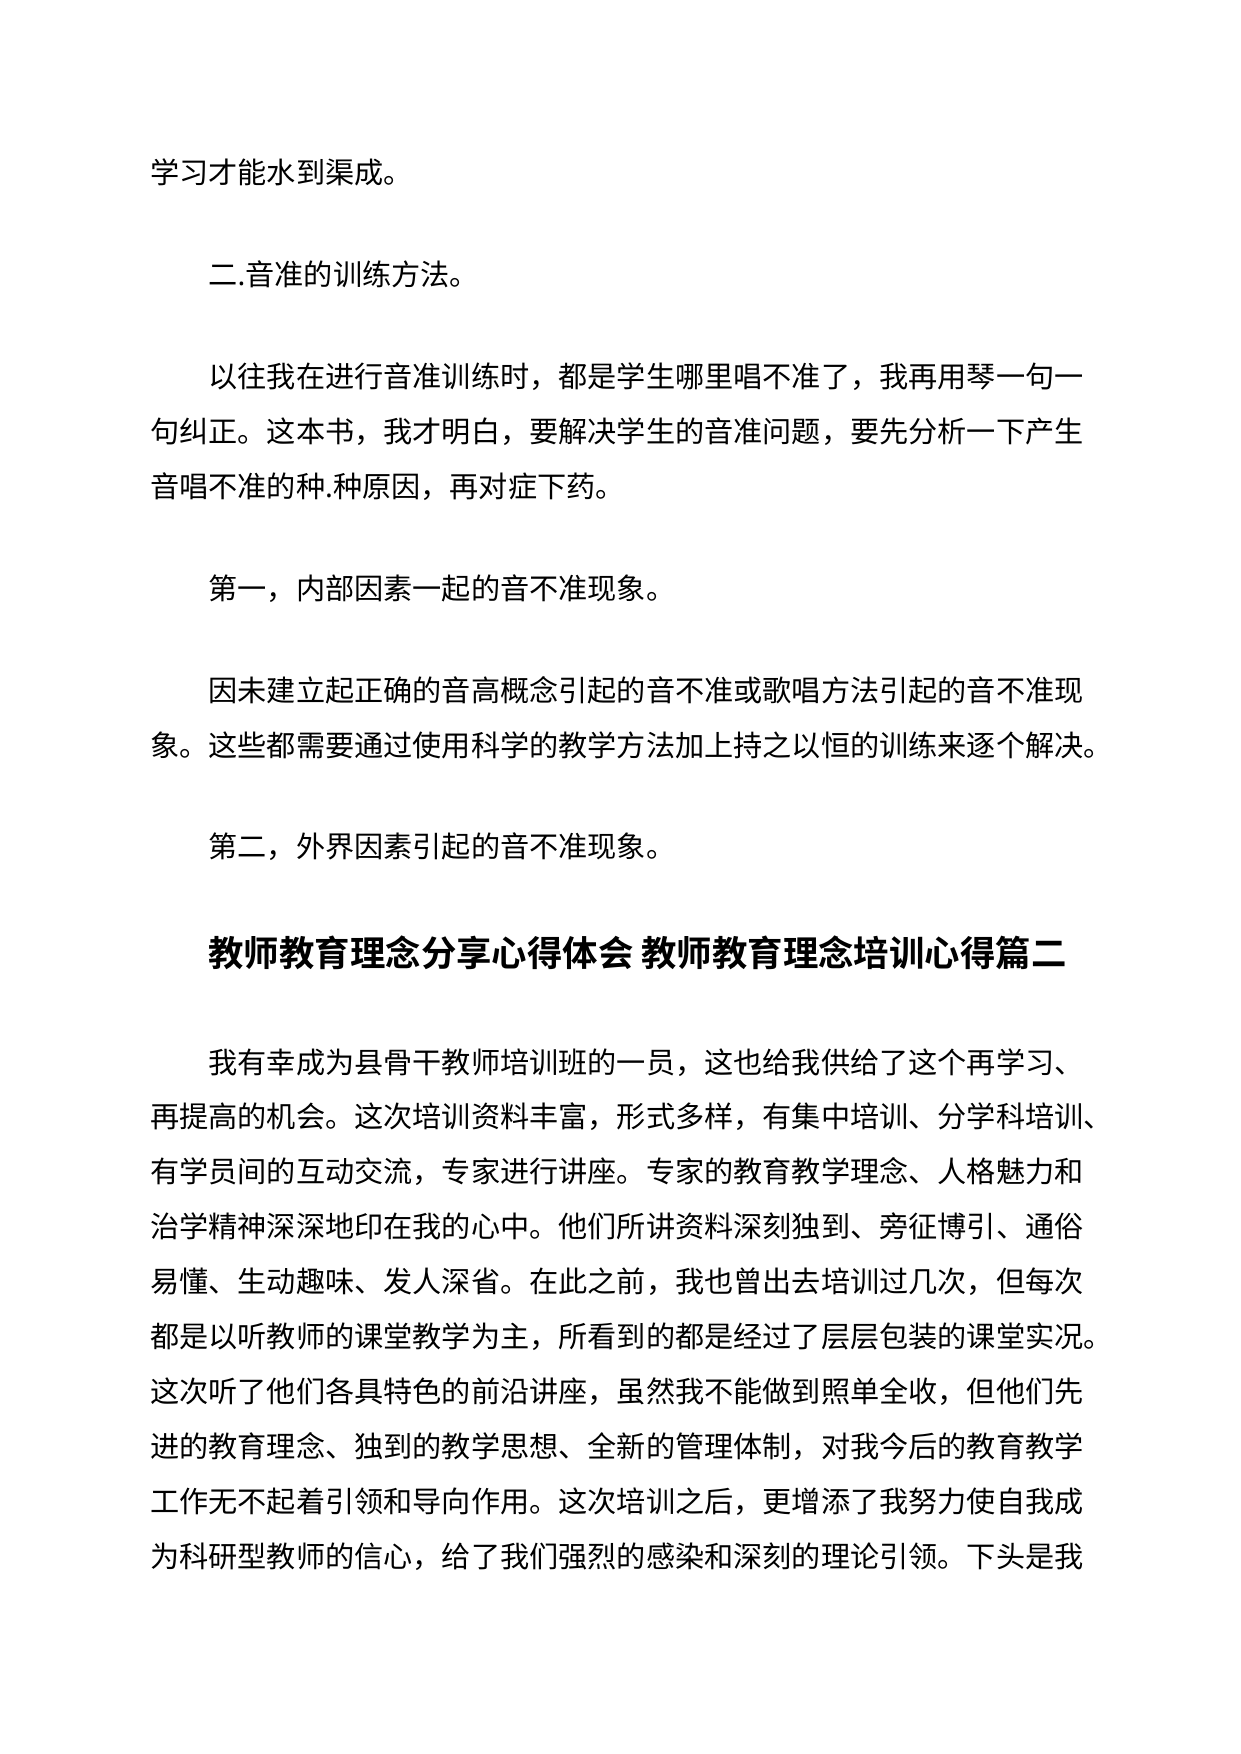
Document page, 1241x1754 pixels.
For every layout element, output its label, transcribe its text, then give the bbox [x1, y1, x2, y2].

text 第二，外界因素引起的音不准现象。 [150, 824, 1090, 866]
text 以往我在进行音准训练时，都是学生哪里唱不准了，我再用琴一句一句纠正。这本书，我才明白，要解决学生的音准问题，要先分析一下产生音唱不准的种.种原因，再对症下药。 [150, 354, 1090, 506]
text 第一，内部因素一起的音不准现象。 [150, 566, 1090, 608]
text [150, 1039, 1090, 1576]
text 二.音准的训练方法。 [150, 252, 1090, 294]
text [150, 150, 1090, 192]
text 因未建立起正确的音高概念引起的音不准或歌唱方法引起的音不准现象。这些都需要通过使用科学的教学方法加上持之以恒的训练来逐个解决。 [150, 667, 1090, 764]
text 教师教育理念分享心得体会 教师教育理念培训心得篇二 [150, 926, 1090, 977]
